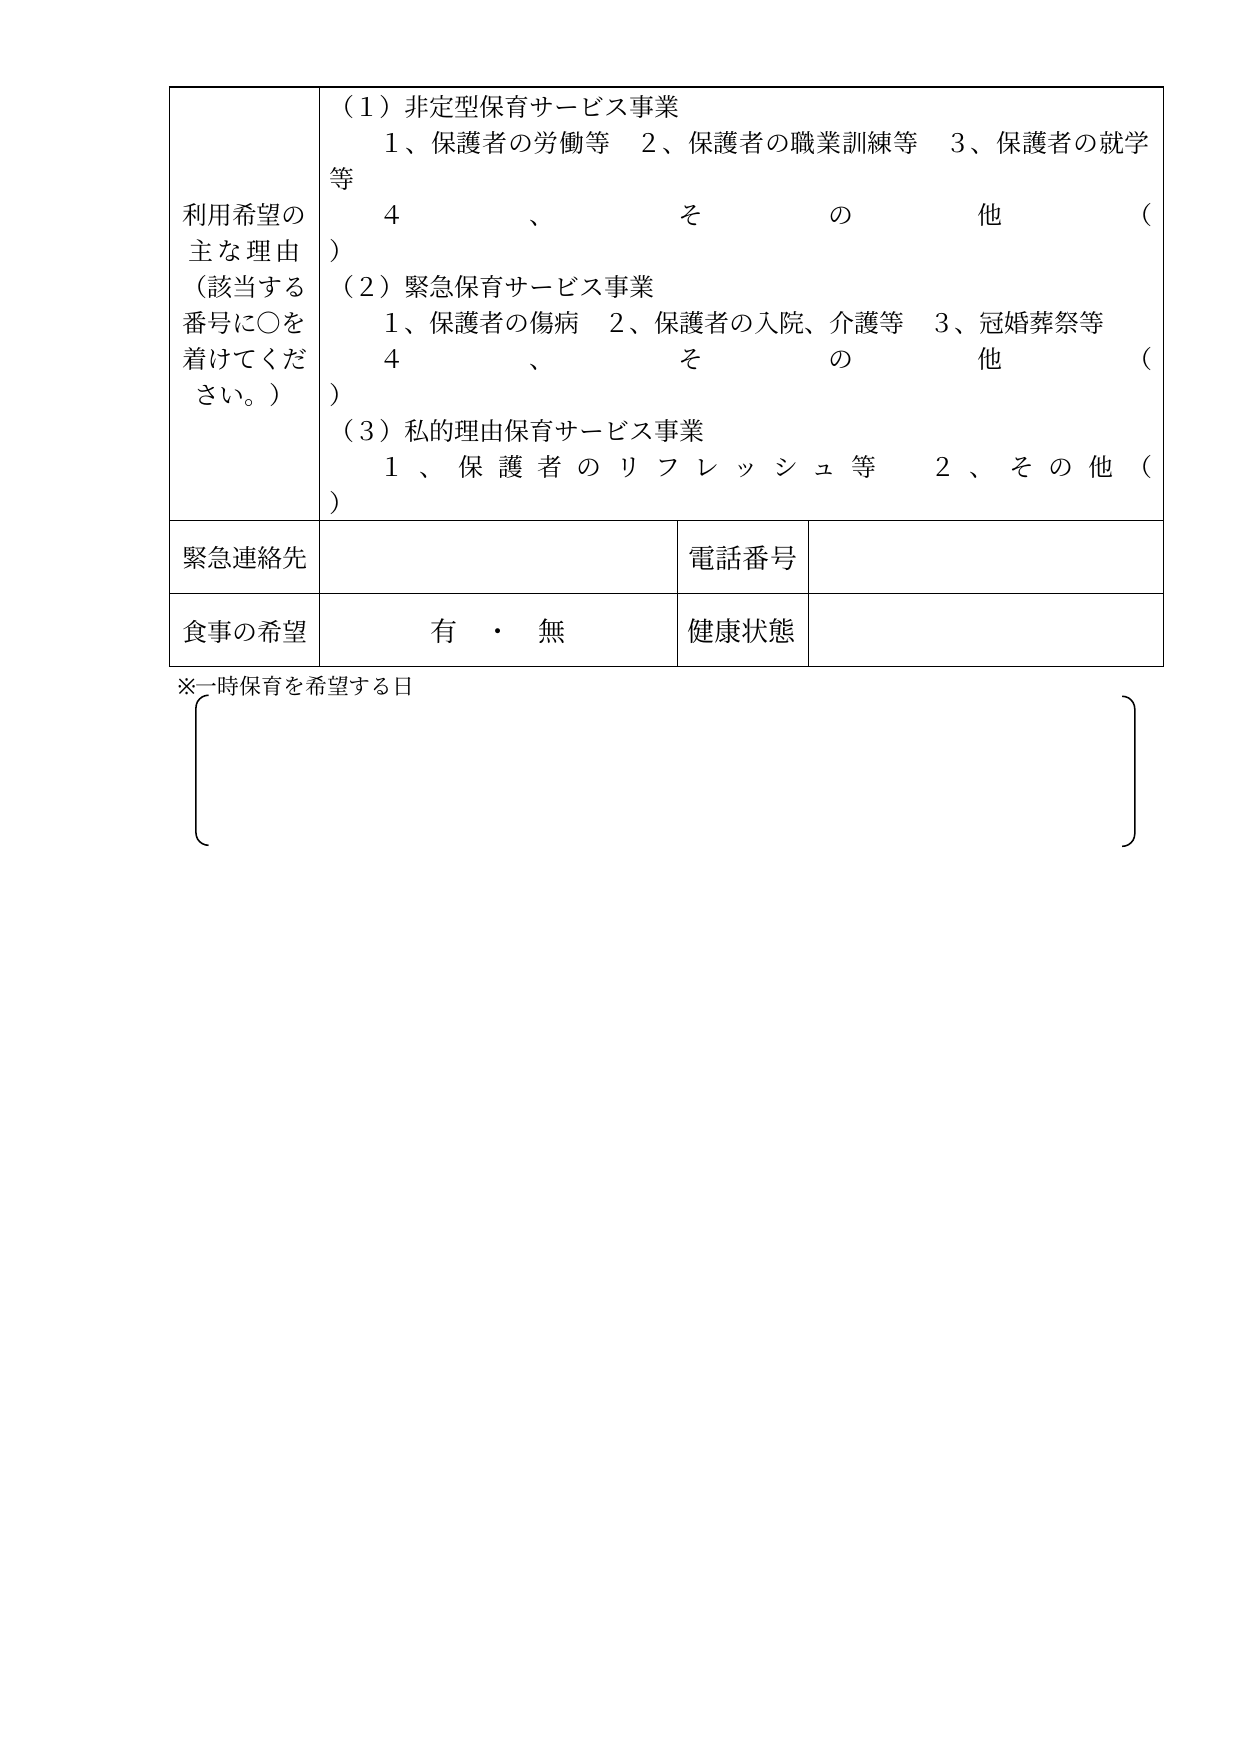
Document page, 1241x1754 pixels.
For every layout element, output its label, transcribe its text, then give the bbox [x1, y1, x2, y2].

table_cell 健康状態 [678, 594, 808, 666]
table_cell [320, 521, 677, 593]
table_cell [809, 594, 1163, 666]
table_cell 電話番号 [678, 521, 808, 593]
table_cell [809, 521, 1163, 593]
text ※一時保育を希望する日 [177, 667, 1125, 703]
table_cell 利用希望の主な理由（該当する番号に○を着けてください。） [170, 88, 319, 520]
table_cell 有 ・ 無 [320, 594, 677, 666]
table_cell （１）非定型保育サービス事業 １、保護者の労働等 ２、保護者の職業訓練等 ３、保護者の就学等 ４、その他（ ） （２）緊急保育サービス事業 １、保護者の傷病 ２、保護者の入院、介護等 ３、冠婚葬祭等 ４、その他（ ） （３）私的理由保育サービス事業 １、保護者のリフレッシュ等 ２、その他（ ） [320, 88, 1163, 520]
table_cell 食事の希望 [170, 594, 319, 666]
table_cell 緊急連絡先 [170, 521, 319, 593]
